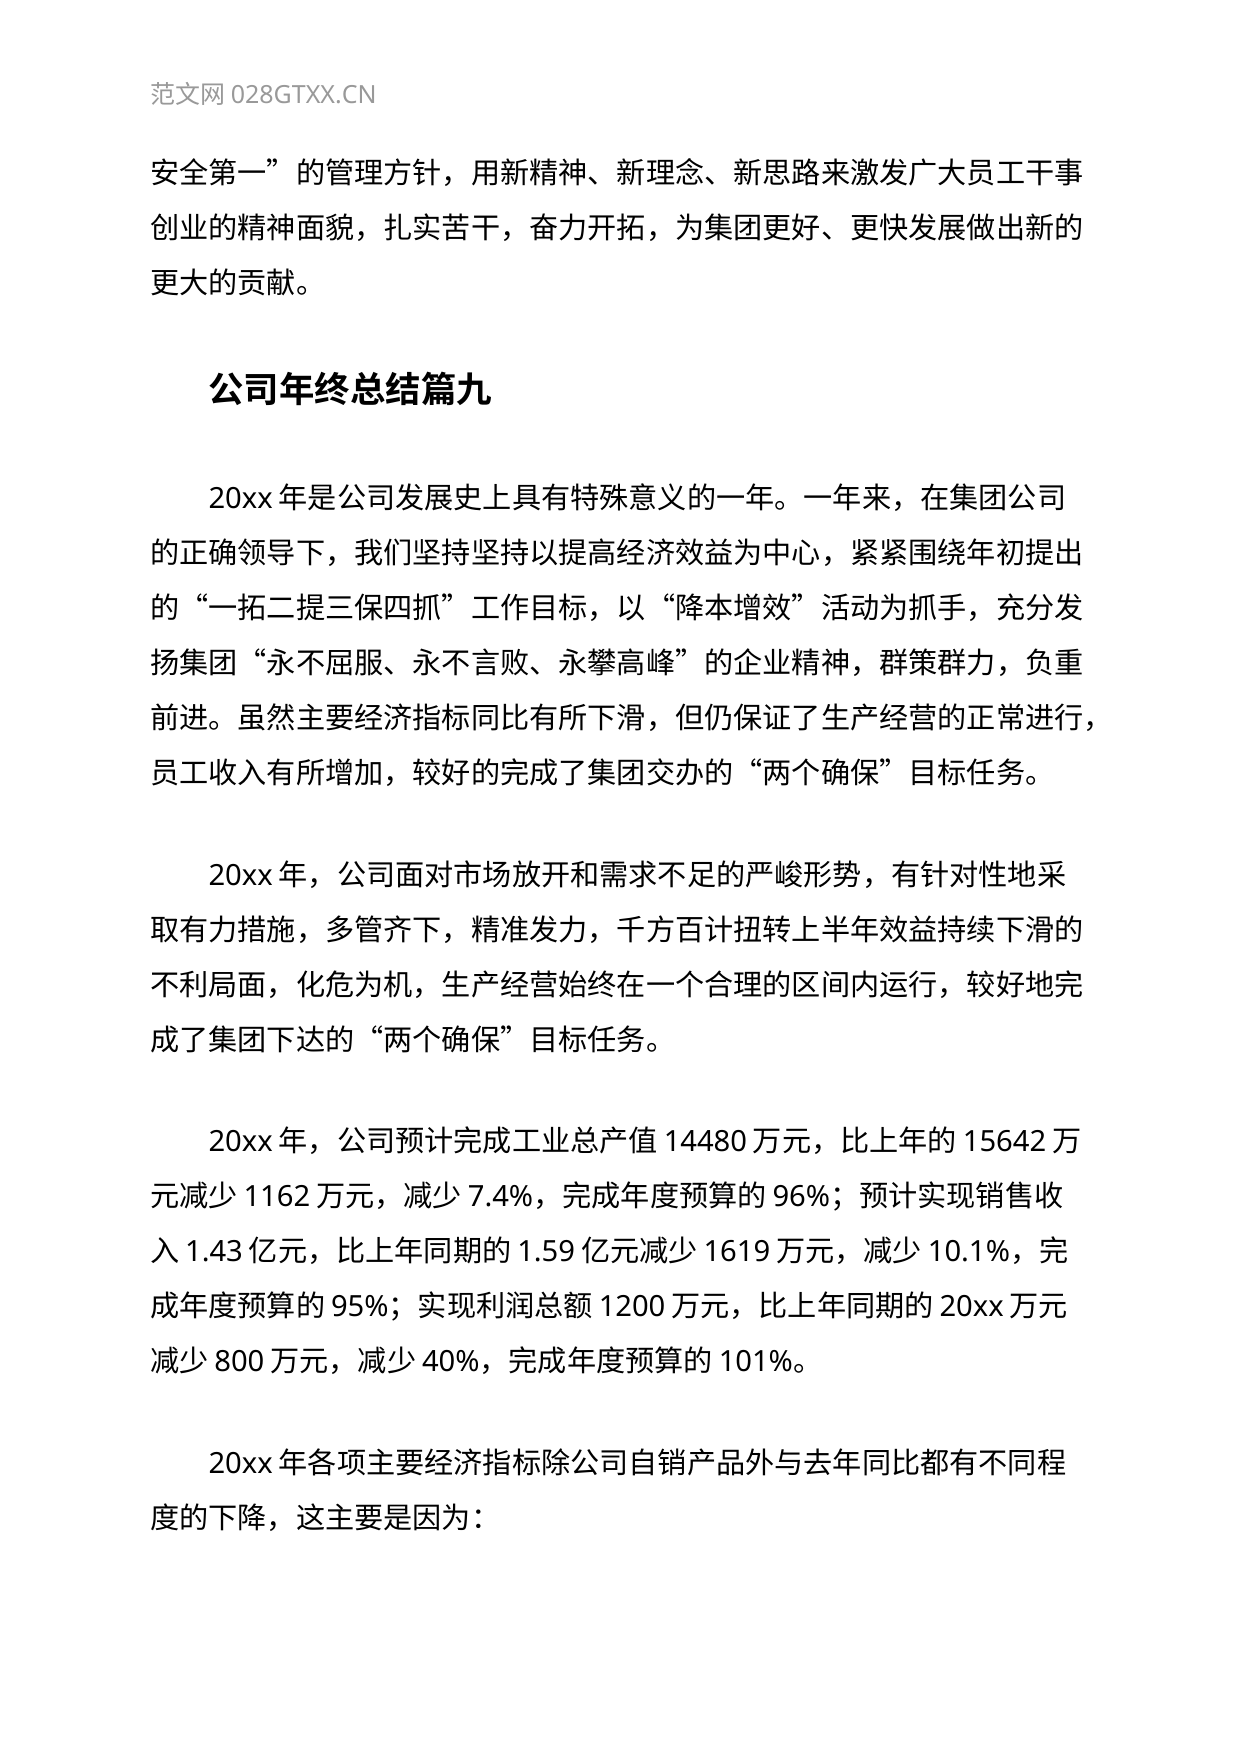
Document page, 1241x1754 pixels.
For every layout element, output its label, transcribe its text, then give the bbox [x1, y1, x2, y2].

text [150, 150, 1090, 302]
text 20xx年，公司面对市场放开和需求不足的严峻形势，有针对性地采取有力措施，多管齐下，精准发力，千方百计扭转上半年效益持续下滑的不利局面，化危为机，生产经营始终在一个合理的区间内运行，较好地完成了集团下达的“两个确保”目标任务。 [150, 851, 1090, 1058]
text 20xx年，公司预计完成工业总产值14480万元，比上年的15642万元减少1162万元，减少7.4%，完成年度预算的96%；预计实现销售收入1.43亿元，比上年同期的1.59亿元减少1619万元，减少10.1%，完成年度预算的95%；实现利润总额1200万元，比上年同期的20xx万元减少800万元，减少40%，完成年度预算的101%。 [150, 1118, 1090, 1380]
text 公司年终总结篇九 [150, 362, 1090, 413]
text 20xx年各项主要经济指标除公司自销产品外与去年同比都有不同程度的下降，这主要是因为： [150, 1440, 1090, 1537]
text 20xx年是公司发展史上具有特殊意义的一年。一年来，在集团公司的正确领导下，我们坚持坚持以提高经济效益为中心，紧紧围绕年初提出的“一拓二提三保四抓”工作目标，以“降本增效”活动为抓手，充分发扬集团“永不屈服、永不言败、永攀高峰”的企业精神，群策群力，负重前进。虽然主要经济指标同比有所下滑，但仍保证了生产经营的正常进行，员工收入有所增加，较好的完成了集团交办的“两个确保”目标任务。 [150, 475, 1090, 792]
